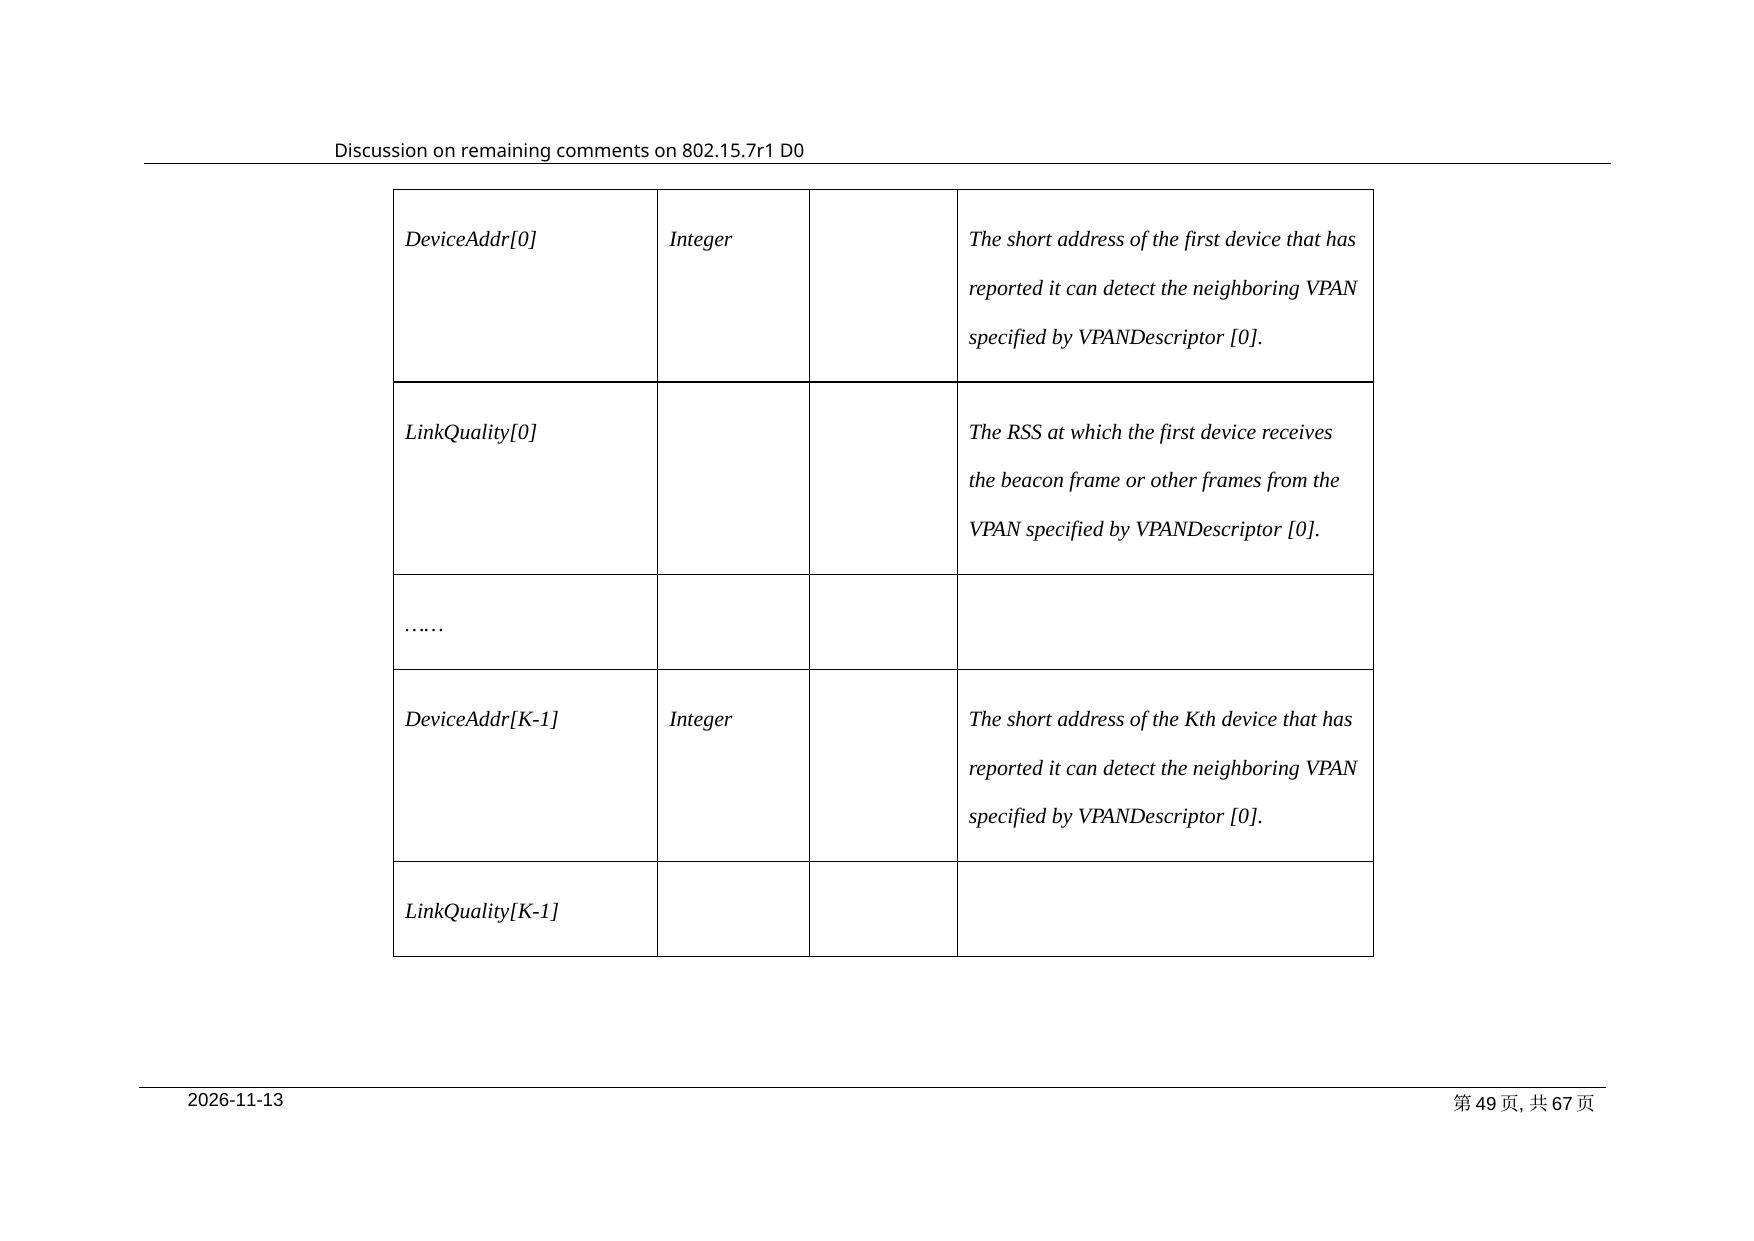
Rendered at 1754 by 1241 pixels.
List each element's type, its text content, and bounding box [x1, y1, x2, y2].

table_cell LinkQuality[K-1] [394, 862, 657, 956]
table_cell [958, 862, 1373, 956]
table_cell Integer [658, 190, 809, 381]
table_cell DeviceAddr[0] [394, 190, 657, 381]
table_cell …… [394, 575, 657, 668]
table_cell [810, 670, 957, 861]
table_cell [810, 575, 957, 668]
table_cell [658, 862, 809, 956]
table_cell [958, 575, 1373, 668]
table_cell [658, 575, 809, 668]
table_cell The RSS at which the first device receives the beacon frame or other frames from the VPAN specified by VPANDescriptor [0]. [958, 383, 1373, 574]
table_cell DeviceAddr[K-1] [394, 670, 657, 861]
table_cell [658, 383, 809, 574]
table_cell Integer [658, 670, 809, 861]
table_cell [810, 862, 957, 956]
table_cell The short address of the Kth device that has reported it can detect the neighboring VPAN specified by VPANDescriptor [0]. [958, 670, 1373, 861]
table_cell [810, 190, 957, 381]
table_cell The short address of the first device that has reported it can detect the neighboring VPAN specified by VPANDescriptor [0]. [958, 190, 1373, 381]
table_cell LinkQuality[0] [394, 383, 657, 574]
table_cell [810, 383, 957, 574]
